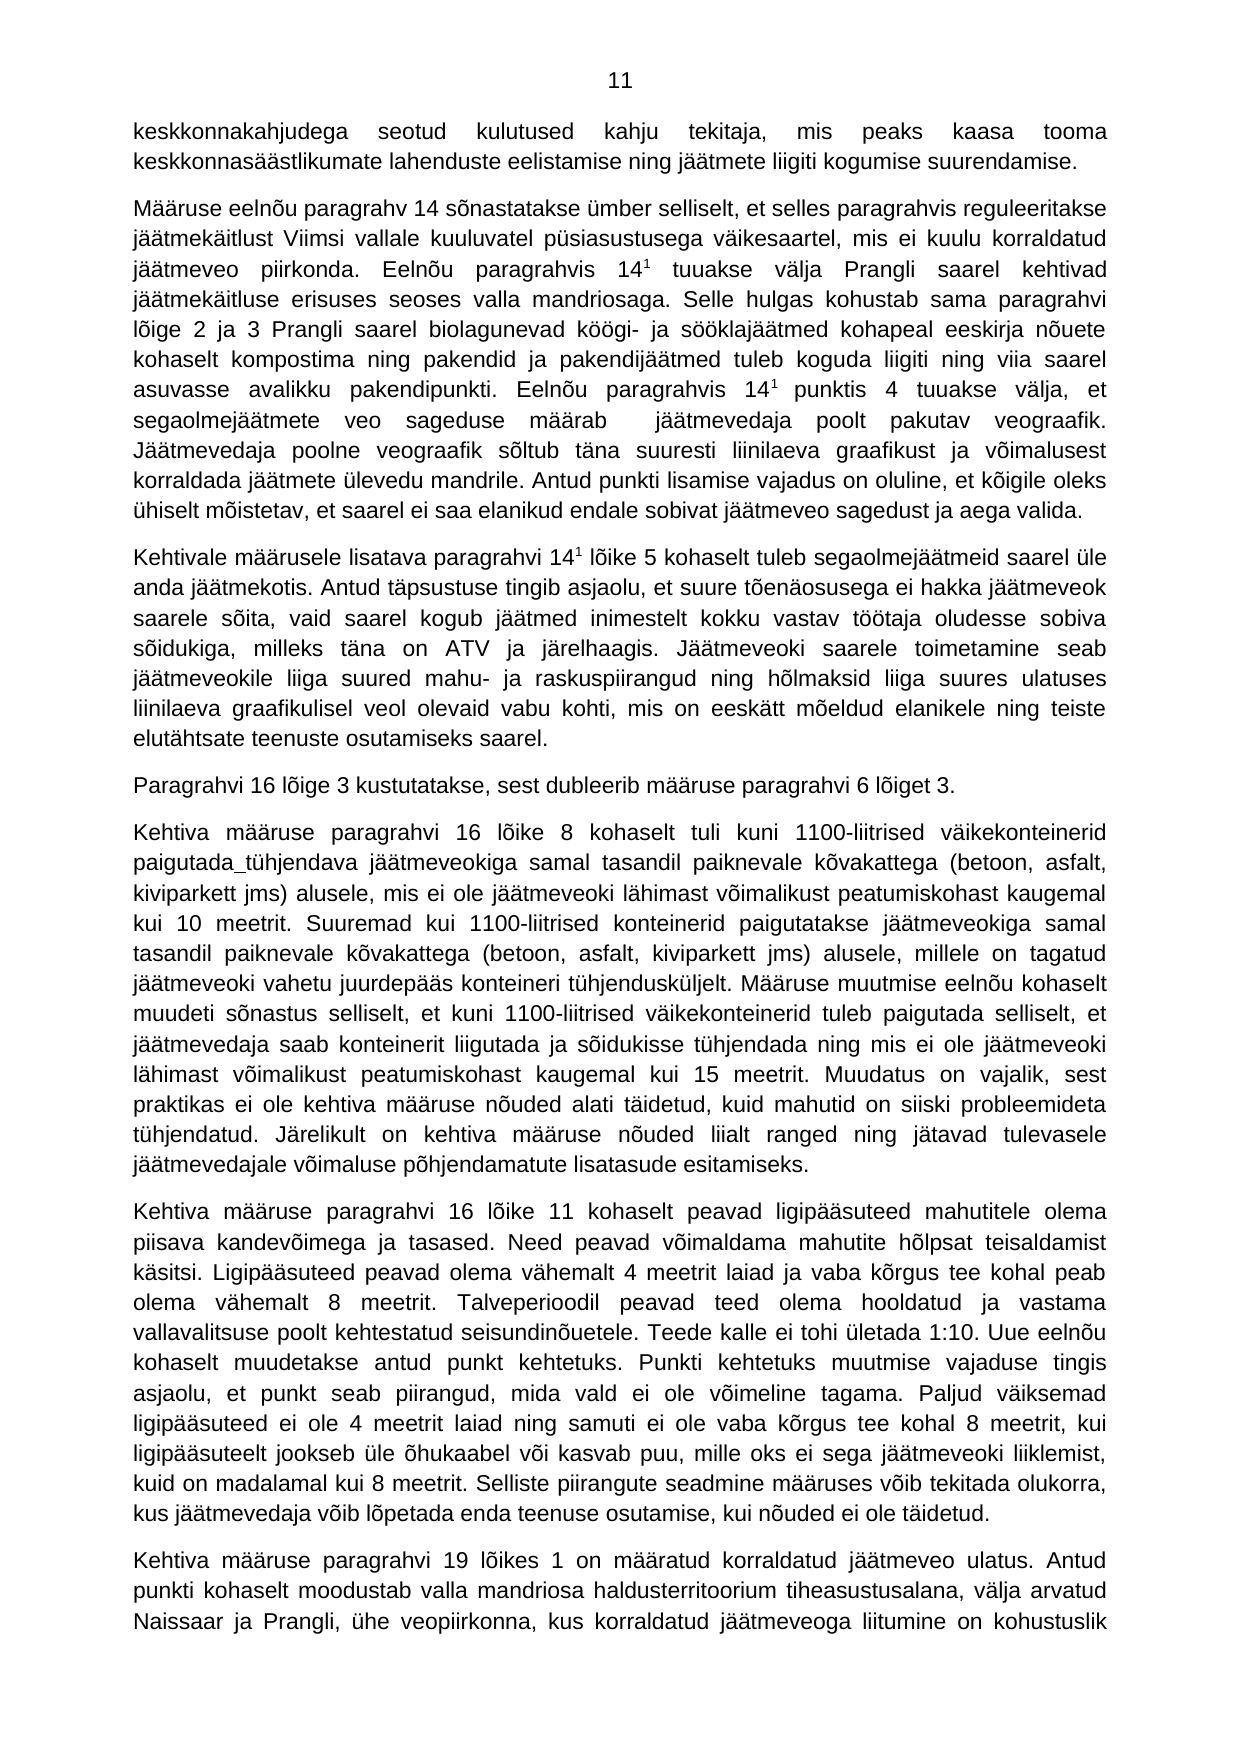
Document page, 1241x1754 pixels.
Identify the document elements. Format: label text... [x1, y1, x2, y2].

text Kehtiva määruse paragrahvi 16 lõike 11 kohaselt peavad ligipääsuteed mahutitele olema piisava kandevõimega ja tasased. Need peavad võimaldama mahutite hõlpsat teisaldamist käsitsi. Ligipääsuteed peavad olema vähemalt 4 meetrit laiad ja vaba kõrgus tee kohal peab olema vähemalt 8 meetrit. Talveperioodil peavad teed olema hooldatud ja vastama vallavalitsuse poolt kehtestatud seisundinõuetele. Teede kalle ei tohi ületada 1:10. Uue eelnõu kohaselt muudetakse antud punkt kehtetuks. Punkti kehtetuks muutmise vajaduse tingis asjaolu, et punkt seab piirangud, mida vald ei ole võimeline tagama. Paljud väiksemad ligipääsuteed ei ole 4 meetrit laiad ning samuti ei ole vaba kõrgus tee kohal 8 meetrit, kui ligipääsuteelt jookseb üle õhukaabel või kasvab puu, mille oks ei sega jäätmeveoki liiklemist, kuid on madalamal kui 8 meetrit. Selliste piirangute seadmine määruses võib tekitada olukorra, kus jäätmevedaja võib lõpetada enda teenuse osutamise, kui nõuded ei ole täidetud. [133, 1198, 1107, 1527]
text Kehtiva määruse paragrahvi 16 lõike 8 kohaselt tuli kuni 1100-liitrised väikekonteinerid paigutada tühjendava jäätmeveokiga samal tasandil paiknevale kõvakattega (betoon, asfalt, kiviparkett jms) alusele, mis ei ole jäätmeveoki lähimast võimalikust peatumiskohast kaugemal kui 10 meetrit. Suuremad kui 1100-liitrised konteinerid paigutatakse jäätmeveokiga samal tasandil paiknevale kõvakattega (betoon, asfalt, kiviparkett jms) alusele, millele on tagatud jäätmeveoki vahetu juurdepääs konteineri tühjendusküljelt. Määruse muutmise eelnõu kohaselt muudeti sõnastus selliselt, et kuni 1100-liitrised väikekonteinerid tuleb paigutada selliselt, et jäätmevedaja saab konteinerit liigutada ja sõidukisse tühjendada ning mis ei ole jäätmeveoki lähimast võimalikust peatumiskohast kaugemal kui 15 meetrit. Muudatus on vajalik, sest praktikas ei ole kehtiva määruse nõuded alati täidetud, kuid mahutid on siiski probleemideta tühjendatud. Järelikult on kehtiva määruse nõuded liialt ranged ning jätavad tulevasele jäätmevedajale võimaluse põhjendamatute lisatasude esitamiseks. [133, 819, 1107, 1178]
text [133, 118, 1107, 175]
text Kehtivale määrusele lisatava paragrahvi 141 lõike 5 kohaselt tuleb segaolmejäätmeid saarel üle anda jäätmekotis. Antud täpsustuse tingib asjaolu, et suure tõenäosusega ei hakka jäätmeveok saarele sõita, vaid saarel kogub jäätmed inimestelt kokku vastav töötaja oludesse sobiva sõidukiga, milleks täna on ATV ja järelhaagis. Jäätmeveoki saarele toimetamine seab jäätmeveokile liiga suured mahu- ja raskuspiirangud ning hõlmaksid liiga suures ulatuses liinilaeva graafikulisel veol olevaid vabu kohti, mis on eeskätt mõeldud elanikele ning teiste elutähtsate teenuste osutamiseks saarel. [133, 544, 1107, 752]
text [133, 1547, 1107, 1634]
text Paragrahvi 16 lõige 3 kustutatakse, sest dubleerib määruse paragrahvi 6 lõiget 3. [133, 772, 1107, 799]
text Määruse eelnõu paragrahv 14 sõnastatakse ümber selliselt, et selles paragrahvis reguleeritakse jäätmekäitlust Viimsi vallale kuuluvatel püsiasustusega väikesaartel, mis ei kuulu korraldatud jäätmeveo piirkonda. Eelnõu paragrahvis 141 tuuakse välja Prangli saarel kehtivad jäätmekäitluse erisuses seoses valla mandriosaga. Selle hulgas kohustab sama paragrahvi lõige 2 ja 3 Prangli saarel biolagunevad köögi- ja sööklajäätmed kohapeal eeskirja nõuete kohaselt kompostima ning pakendid ja pakendijäätmed tuleb koguda liigiti ning viia saarel asuvasse avalikku pakendipunkti. Eelnõu paragrahvis 141 punktis 4 tuuakse välja, et segaolmejäätmete veo sageduse määrab jäätmevedaja poolt pakutav veograafik. Jäätmevedaja poolne veograafik sõltub täna suuresti liinilaeva graafikust ja võimalusest korraldada jäätmete ülevedu mandrile. Antud punkti lisamise vajadus on oluline, et kõigile oleks ühiselt mõistetav, et saarel ei saa elanikud endale sobivat jäätmeveo sagedust ja aega valida. [133, 195, 1107, 524]
